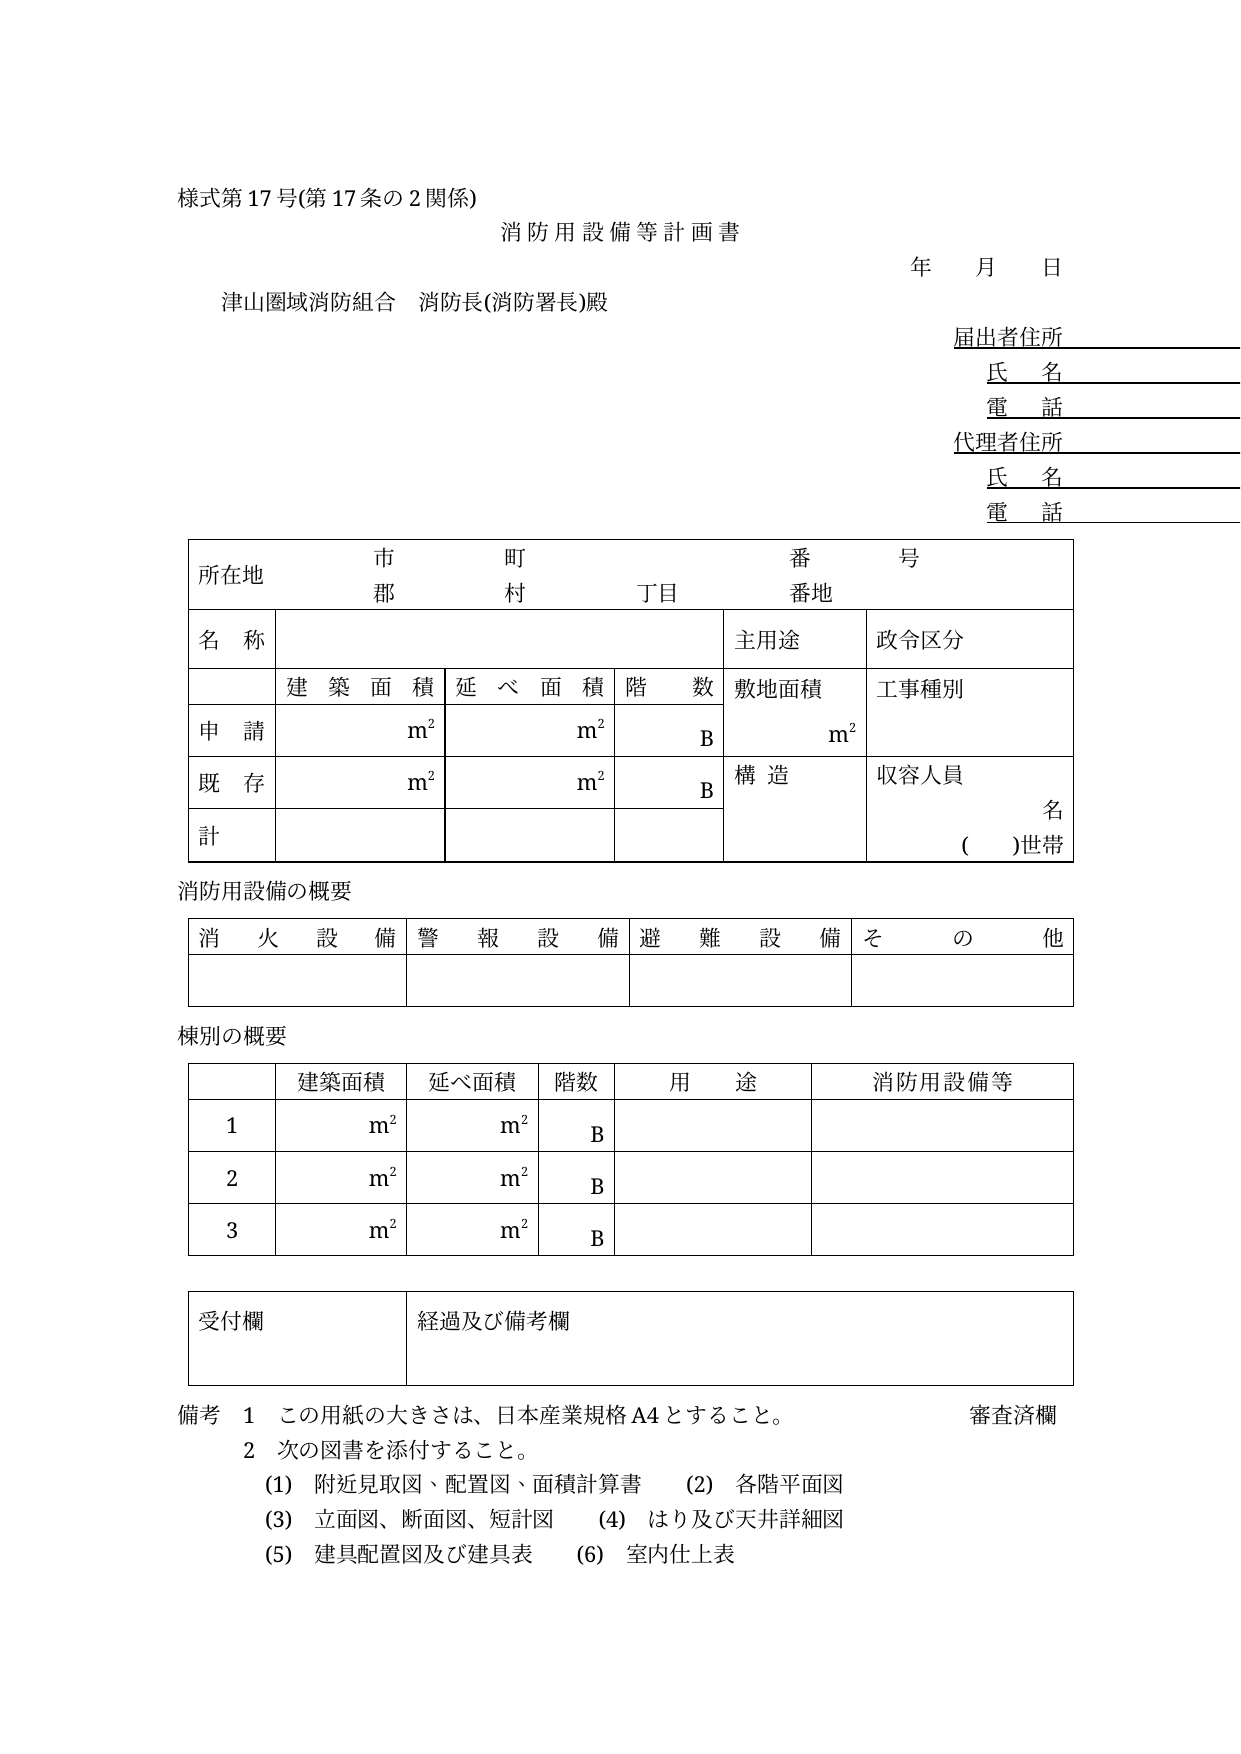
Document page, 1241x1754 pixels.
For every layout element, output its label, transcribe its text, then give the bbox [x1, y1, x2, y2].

table_cell [615, 1204, 811, 1255]
table_cell 3 [189, 1204, 275, 1255]
table_header 延べ面積 [407, 1064, 538, 1099]
table_cell [812, 1204, 1073, 1255]
table_cell m2 [276, 757, 444, 808]
table_header その他 [852, 919, 1073, 954]
text 消防用設備等計画書 [177, 214, 1063, 249]
table_header 建築面積 [276, 1064, 406, 1099]
table_cell m2 [276, 1152, 406, 1203]
table_cell 2 [189, 1152, 275, 1203]
table_cell 既存 [189, 757, 275, 808]
text 2 次の図書を添付すること。 [177, 1431, 1063, 1466]
text 電話 [177, 493, 1063, 528]
table_header 避難設備 [630, 919, 851, 954]
table_cell m2 [407, 1100, 538, 1151]
table_cell [276, 809, 444, 861]
table_cell 収容人員 名 ( )世帯 [867, 757, 1073, 861]
table_cell [407, 955, 629, 1006]
text 届出者住所 [177, 319, 1063, 353]
table_cell [276, 610, 723, 668]
table_cell m2 [276, 1100, 406, 1151]
table_cell 主用途 [724, 610, 866, 668]
text (1) 附近見取図、配置図、面積計算書 (2) 各階平面図 [177, 1466, 1063, 1501]
table_cell 工事種別 [867, 669, 1073, 756]
table_cell 敷地面積 m2 [724, 669, 866, 756]
table_header 経過及び備考欄 [407, 1292, 1073, 1385]
table_header 受付欄 [189, 1292, 406, 1385]
text 年 月 日 [177, 249, 1063, 284]
table_header 所在地 [189, 540, 276, 609]
table_cell [189, 955, 406, 1006]
text 様式第17号(第17条の2関係) [177, 179, 1063, 214]
table_cell [189, 669, 275, 703]
table_cell B [539, 1204, 614, 1255]
table_cell m2 [407, 1204, 538, 1255]
table_header 消火設備 [189, 919, 406, 954]
table_cell m2 [446, 705, 614, 756]
table_cell 階数 [615, 669, 723, 703]
table_cell m2 [446, 757, 614, 808]
text 備考 1 この用紙の大きさは、日本産業規格A4とすること。 審査済欄 [177, 1396, 1063, 1431]
table_cell 延べ面積 [446, 669, 614, 703]
text (3) 立面図、断面図、短計図 (4) はり及び天井詳細図 [177, 1501, 1063, 1536]
table_header 階数 [539, 1064, 614, 1099]
table_header 用途 [615, 1064, 811, 1099]
table_cell 計 [189, 809, 275, 861]
table_header [189, 1064, 275, 1099]
table_cell B [539, 1100, 614, 1151]
table_cell [615, 1100, 811, 1151]
table_cell [615, 1152, 811, 1203]
table_cell m2 [276, 705, 444, 756]
table_cell m2 [276, 1204, 406, 1255]
text 津山圏域消防組合 消防長(消防署長)殿 [177, 284, 1063, 319]
text (5) 建具配置図及び建具表 (6) 室内仕上表 [177, 1536, 1063, 1571]
table_header 警報設備 [407, 919, 629, 954]
table_cell [812, 1152, 1073, 1203]
table_cell [446, 809, 614, 861]
table_cell B [615, 757, 723, 808]
table_cell B [539, 1152, 614, 1203]
table_cell [630, 955, 851, 1006]
table_cell [852, 955, 1073, 1006]
table_cell B [615, 705, 723, 756]
text 棟別の概要 [177, 1018, 1063, 1052]
table_cell 申請 [189, 705, 275, 756]
table_header 市 町 番 号 郡 村 丁目 番地 [276, 540, 1073, 609]
text 代理者住所 [177, 423, 1063, 458]
text 消防用設備の概要 [177, 873, 1063, 908]
table_cell [812, 1100, 1073, 1151]
table_cell 政令区分 [867, 610, 1073, 668]
table_header 消防用設備等 [812, 1064, 1073, 1099]
table_cell 構造 [724, 757, 866, 861]
text 電話 [177, 388, 1063, 423]
text 氏名 [177, 458, 1063, 493]
table_cell m2 [407, 1152, 538, 1203]
table_cell 名称 [189, 610, 275, 668]
table_cell 1 [189, 1100, 275, 1151]
table_cell 建築面積 [276, 669, 444, 703]
table_cell [615, 809, 723, 861]
text 氏名 [177, 353, 1063, 388]
